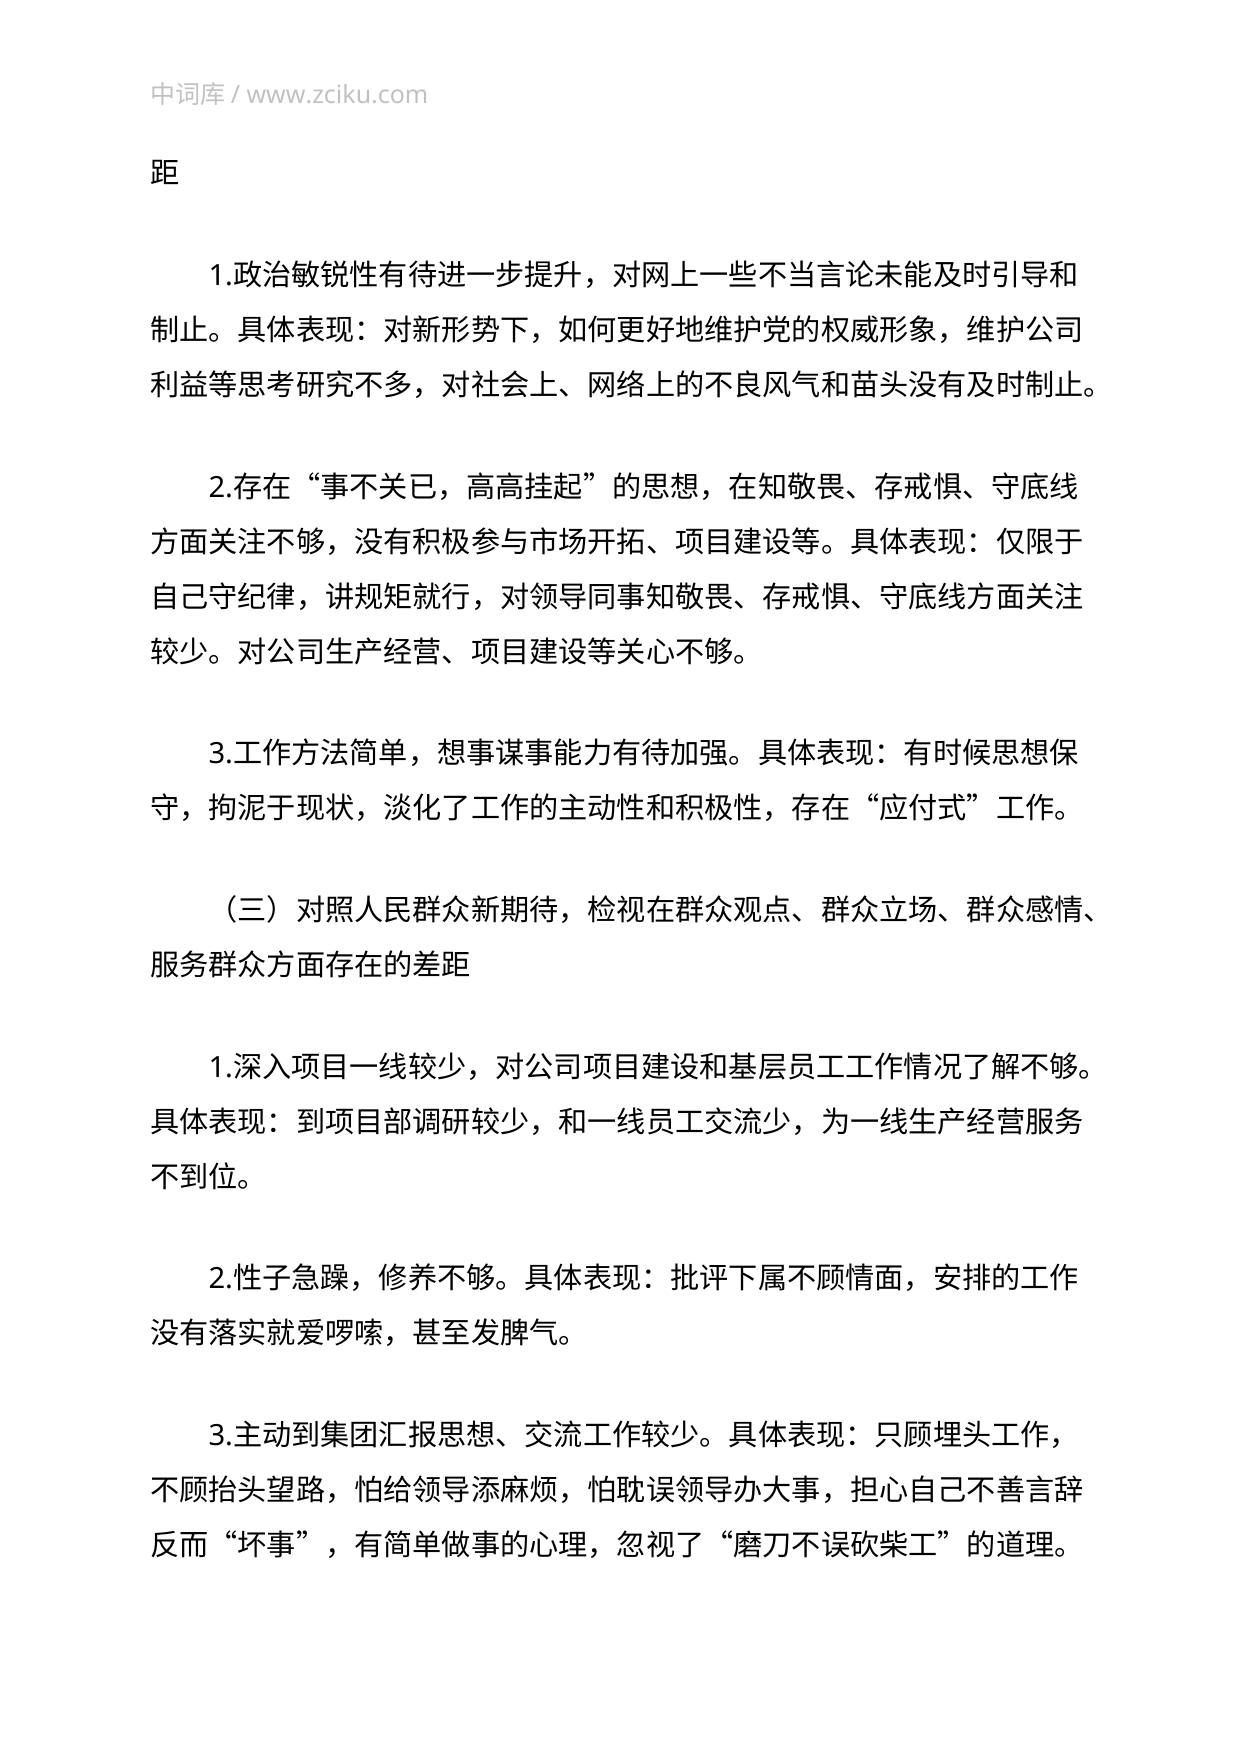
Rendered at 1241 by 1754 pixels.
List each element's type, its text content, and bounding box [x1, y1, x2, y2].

text （三）对照人民群众新期待，检视在群众观点、群众立场、群众感情、服务群众方面存在的差距 [150, 887, 1090, 984]
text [150, 150, 1090, 192]
text 1.深入项目一线较少，对公司项目建设和基层员工工作情况了解不够。具体表现：到项目部调研较少，和一线员工交流少，为一线生产经营服务不到位。 [150, 1043, 1090, 1196]
text 2.存在“事不关已，高高挂起”的思想，在知敬畏、存戒惧、守底线方面关注不够，没有积极参与市场开拓、项目建设等。具体表现：仅限于自己守纪律，讲规矩就行，对领导同事知敬畏、存戒惧、守底线方面关注较少。对公司生产经营、项目建设等关心不够。 [150, 463, 1090, 671]
text 3.工作方法简单，想事谋事能力有待加强。具体表现：有时候思想保守，拘泥于现状，淡化了工作的主动性和积极性，存在“应付式”工作。 [150, 730, 1090, 827]
text 3.主动到集团汇报思想、交流工作较少。具体表现：只顾埋头工作，不顾抬头望路，怕给领导添麻烦，怕耽误领导办大事，担心自己不善言辞反而“坏事”，有简单做事的心理，忽视了“磨刀不误砍柴工”的道理。 [150, 1412, 1090, 1564]
text 2.性子急躁，修养不够。具体表现：批评下属不顾情面，安排的工作没有落实就爱啰嗦，甚至发脾气。 [150, 1255, 1090, 1352]
text 1.政治敏锐性有待进一步提升，对网上一些不当言论未能及时引导和制止。具体表现：对新形势下，如何更好地维护党的权威形象，维护公司利益等思考研究不多，对社会上、网络上的不良风气和苗头没有及时制止。 [150, 252, 1090, 404]
